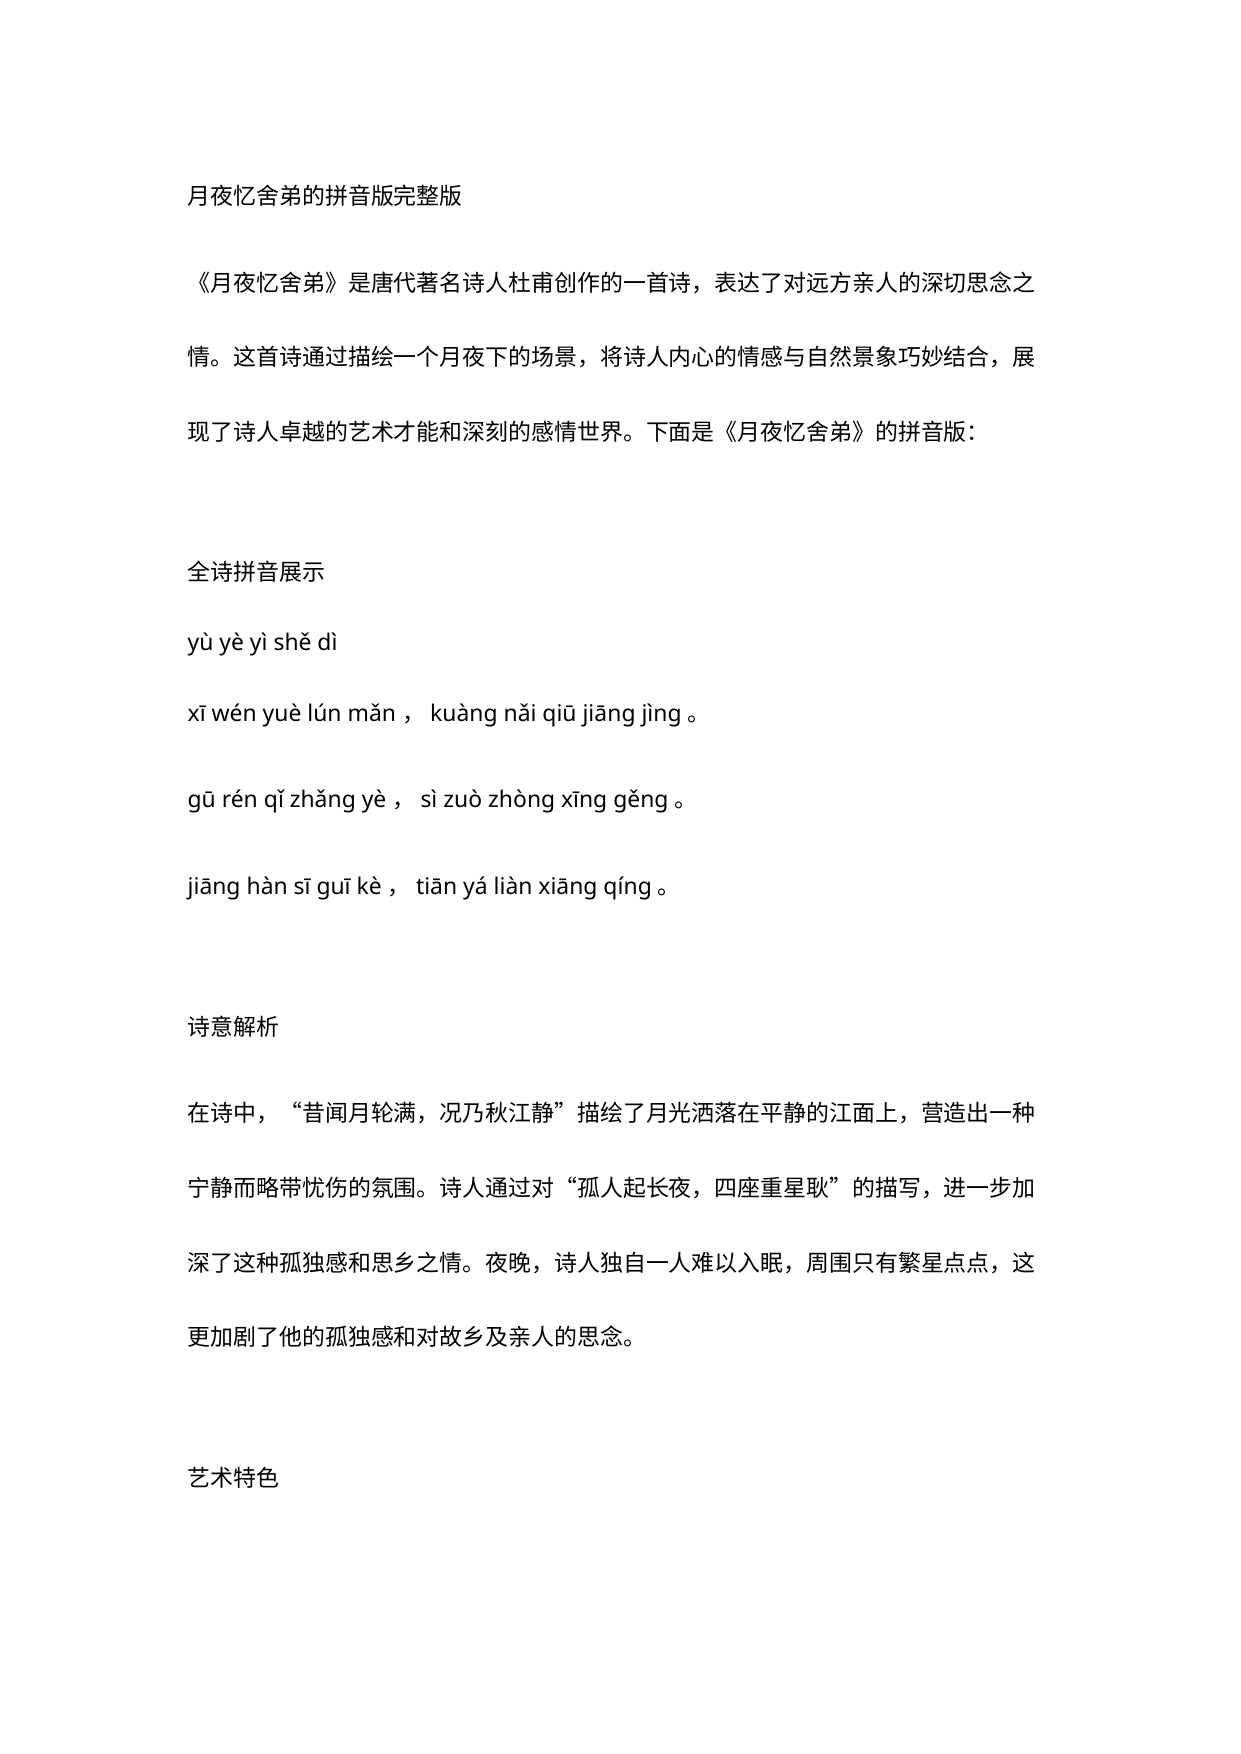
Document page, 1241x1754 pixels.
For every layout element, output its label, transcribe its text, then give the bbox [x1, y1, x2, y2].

text 诗意解析 [187, 993, 1053, 1058]
text gū rén qǐ zhǎng yè ， sì zuò zhòng xīng gěng 。 [187, 765, 1053, 830]
text 全诗拼音展示 [187, 538, 1053, 603]
text yù yè yì shě dì [187, 625, 1053, 657]
text 在诗中，“昔闻月轮满，况乃秋江静”描绘了月光洒落在平静的江面上，营造出一种宁静而略带忧伤的氛围。诗人通过对“孤人起长夜，四座重星耿”的描写，进一步加深了这种孤独感和思乡之情。夜晚，诗人独自一人难以入眠，周围只有繁星点点，这更加剧了他的孤独感和对故乡及亲人的思念。 [187, 1079, 1053, 1368]
text 艺术特色 [187, 1444, 1053, 1509]
text 月夜忆舍弟的拼音版完整版 [187, 162, 1053, 227]
text 《月夜忆舍弟》是唐代著名诗人杜甫创作的一首诗，表达了对远方亲人的深切思念之情。这首诗通过描绘一个月夜下的场景，将诗人内心的情感与自然景象巧妙结合，展现了诗人卓越的艺术才能和深刻的感情世界。下面是《月夜忆舍弟》的拼音版： [187, 248, 1053, 463]
text xī wén yuè lún mǎn ， kuàng nǎi qiū jiāng jìng 。 [187, 679, 1053, 744]
text jiāng hàn sī guī kè ， tiān yá liàn xiāng qíng 。 [187, 852, 1053, 917]
